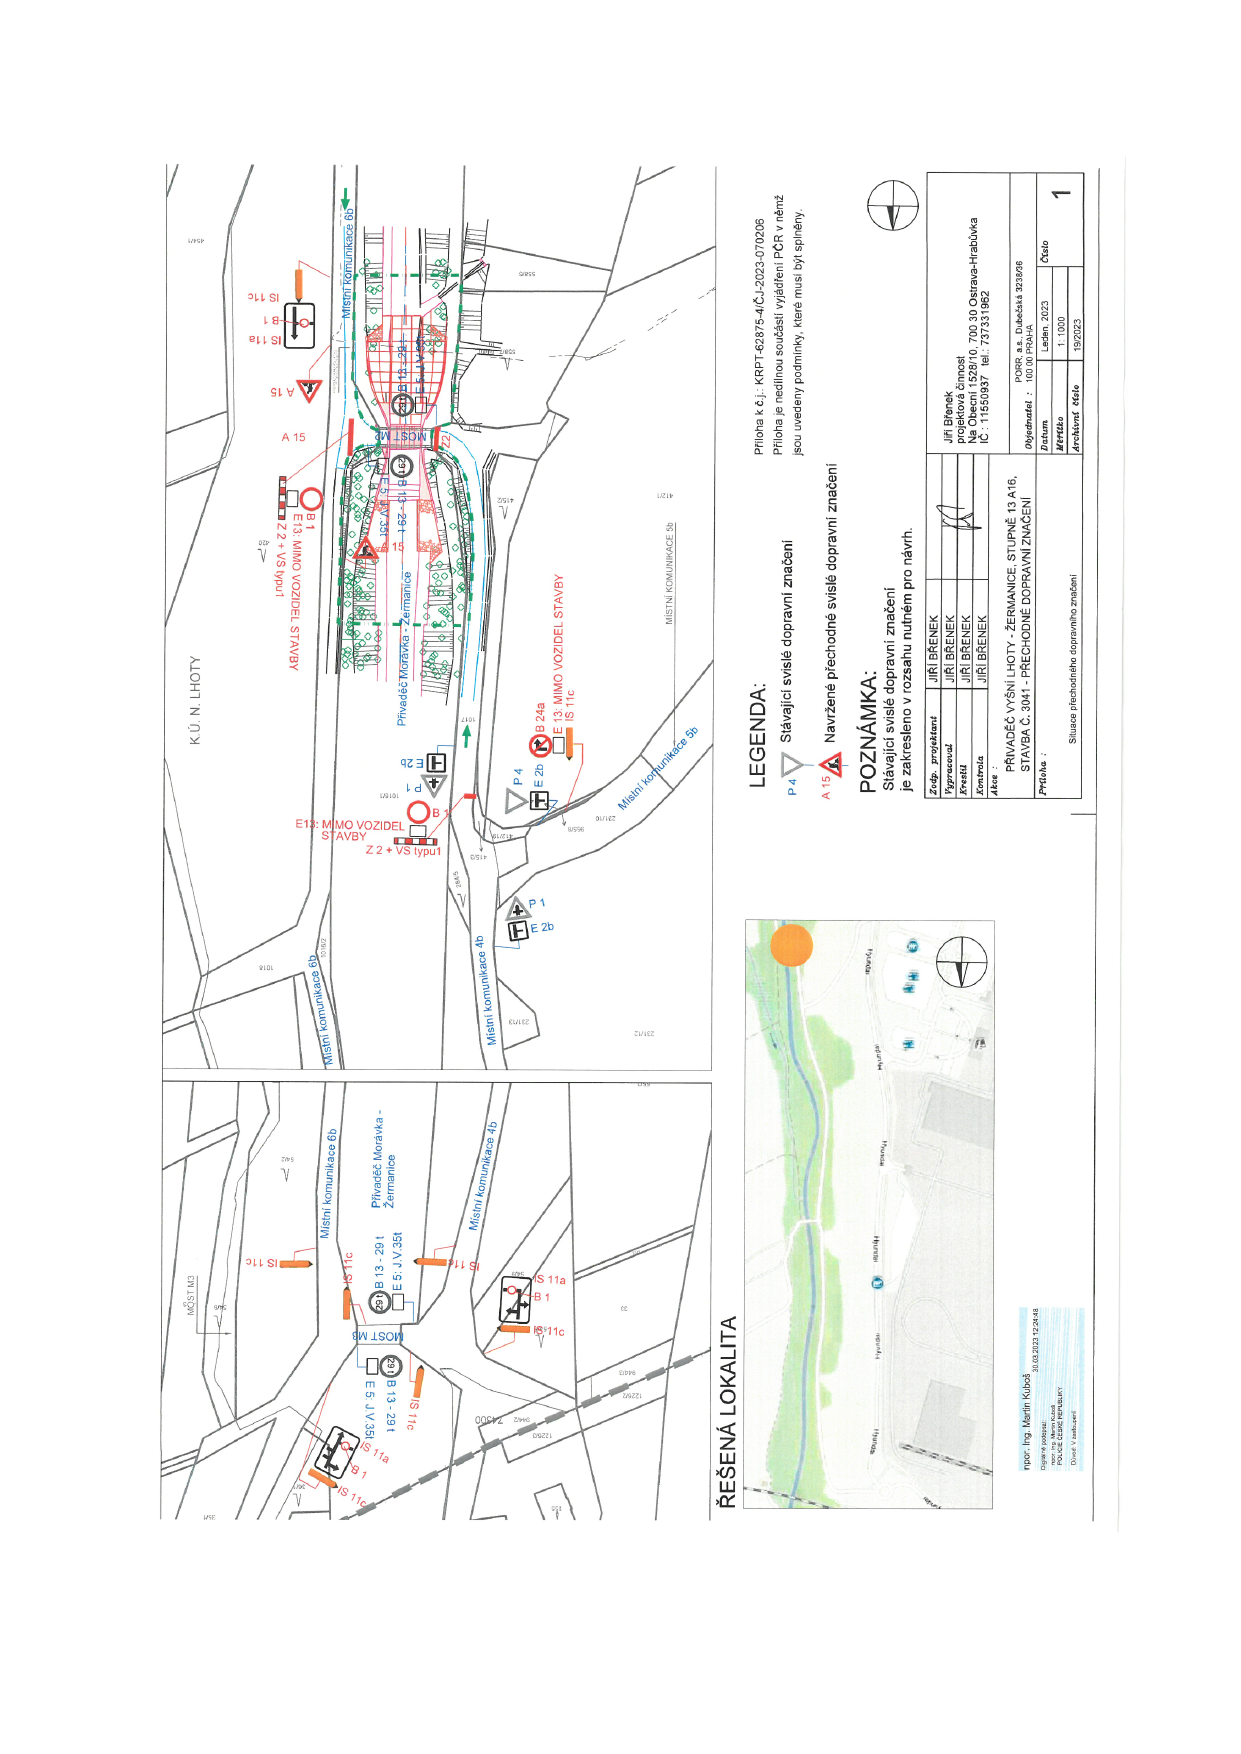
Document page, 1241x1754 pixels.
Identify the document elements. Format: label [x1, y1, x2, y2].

picture [149, 151, 1128, 1535]
